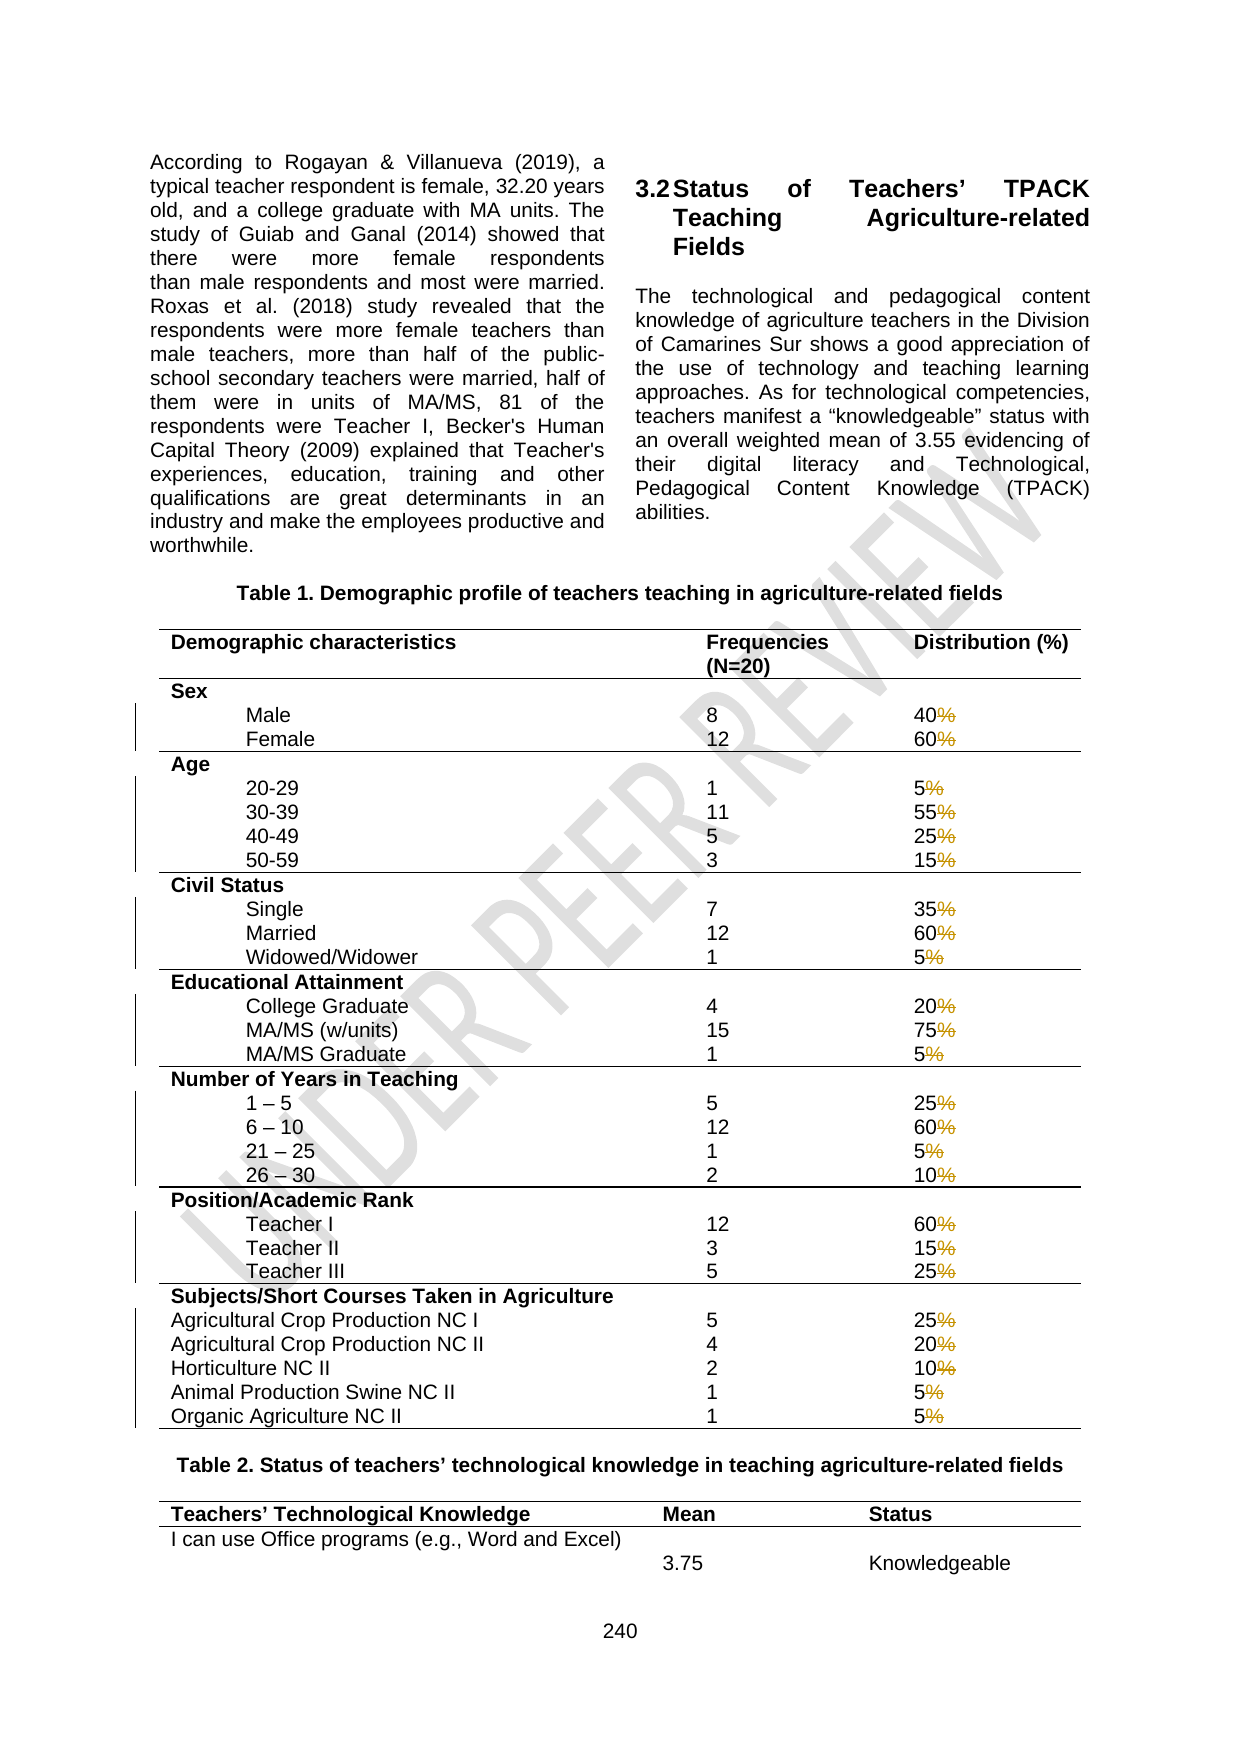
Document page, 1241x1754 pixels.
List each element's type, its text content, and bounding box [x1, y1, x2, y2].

table_cell 40 60 [903, 679, 1081, 751]
table_cell Subjects/Short Courses Taken in Agriculture Agricultural Crop Production NC I Agricultural Crop Production NC II Horticulture NC II Animal Production Swine NC II Organic Agriculture NC II [159, 1284, 695, 1428]
table_cell 25 20 10 5 5 [903, 1284, 1081, 1428]
table_header Mean [651, 1502, 857, 1526]
table_cell 3.75 [651, 1527, 857, 1575]
table_cell Age 20-29 30-39 40-49 50-59 [159, 752, 695, 872]
table_cell 1 11 5 3 [695, 752, 902, 872]
table_cell 35 60 5 [903, 873, 1081, 969]
table_cell Number of Years in Teaching 1 – 5 6 – 10 21 – 25 26 – 30 [159, 1067, 695, 1186]
table_cell Civil Status Single Married Widowed/Widower [159, 873, 695, 969]
table_header Teachers’ Technological Knowledge [159, 1502, 651, 1526]
text According to Rogayan & Villanueva (2019), a typical teacher respondent is female, 32.20 years old, and a college graduate with MA units. The study of Guiab and Ganal (2014) showed that there were more female respondents than male respondents and most were married. Roxas et al. (2018) study revealed that the respondents were more female teachers than male teachers, more than half of the public-school secondary teachers were married, half of them were in units of MA/MS, 81 of the respondents were Teacher I, Becker's Human Capital Theory (2009) explained that Teacher's experiences, education, training and other qualifications are great determinants in an industry and make the employees productive and worthwhile. [150, 150, 605, 557]
table_cell 12 3 5 [695, 1188, 902, 1283]
table_header Status [857, 1502, 1081, 1526]
table_cell 60 15 25 [903, 1188, 1081, 1283]
text 3.2 Status of Teachers’ TPACK Teaching Agriculture-related Fields [635, 174, 1090, 260]
table_cell Educational Attainment College Graduate MA/MS (w/units) MA/MS Graduate [159, 970, 695, 1066]
table_cell Position/Academic Rank Teacher I Teacher II Teacher III [159, 1188, 695, 1283]
table_cell 20 75 5 [903, 970, 1081, 1066]
table_cell 8 12 [695, 679, 902, 751]
text Table 1. Demographic profile of teachers teaching in agriculture-related fields [150, 581, 1090, 605]
table_cell 5 12 1 2 [695, 1067, 902, 1186]
table_cell 7 12 1 [695, 873, 902, 969]
text The technological and pedagogical content knowledge of agriculture teachers in the Division of Camarines Sur shows a good appreciation of the use of technology and teaching learning approaches. As for technological competencies, teachers manifest a “knowledgeable” status with an overall weighted mean of 3.55 evidencing of their digital literacy and Technological, Pedagogical Content Knowledge (TPACK) abilities. [635, 284, 1090, 524]
table_cell 4 15 1 [695, 970, 902, 1066]
table_cell 25 60 5 10 [903, 1067, 1081, 1186]
table_cell Sex Male Female [159, 679, 695, 751]
table_cell I can use Office programs (e.g., Word and Excel) [159, 1527, 651, 1575]
table_header Demographic characteristics [159, 630, 695, 678]
table_cell 5 55 25 15 [903, 752, 1081, 872]
table_cell Knowledgeable [857, 1527, 1081, 1575]
table_header Frequencies (N=20) [695, 630, 902, 678]
text Table 2. Status of teachers’ technological knowledge in teaching agriculture-related fields [150, 1453, 1090, 1477]
table_header Distribution (%) [903, 630, 1081, 678]
table_cell 5 4 2 1 1 [695, 1284, 902, 1428]
